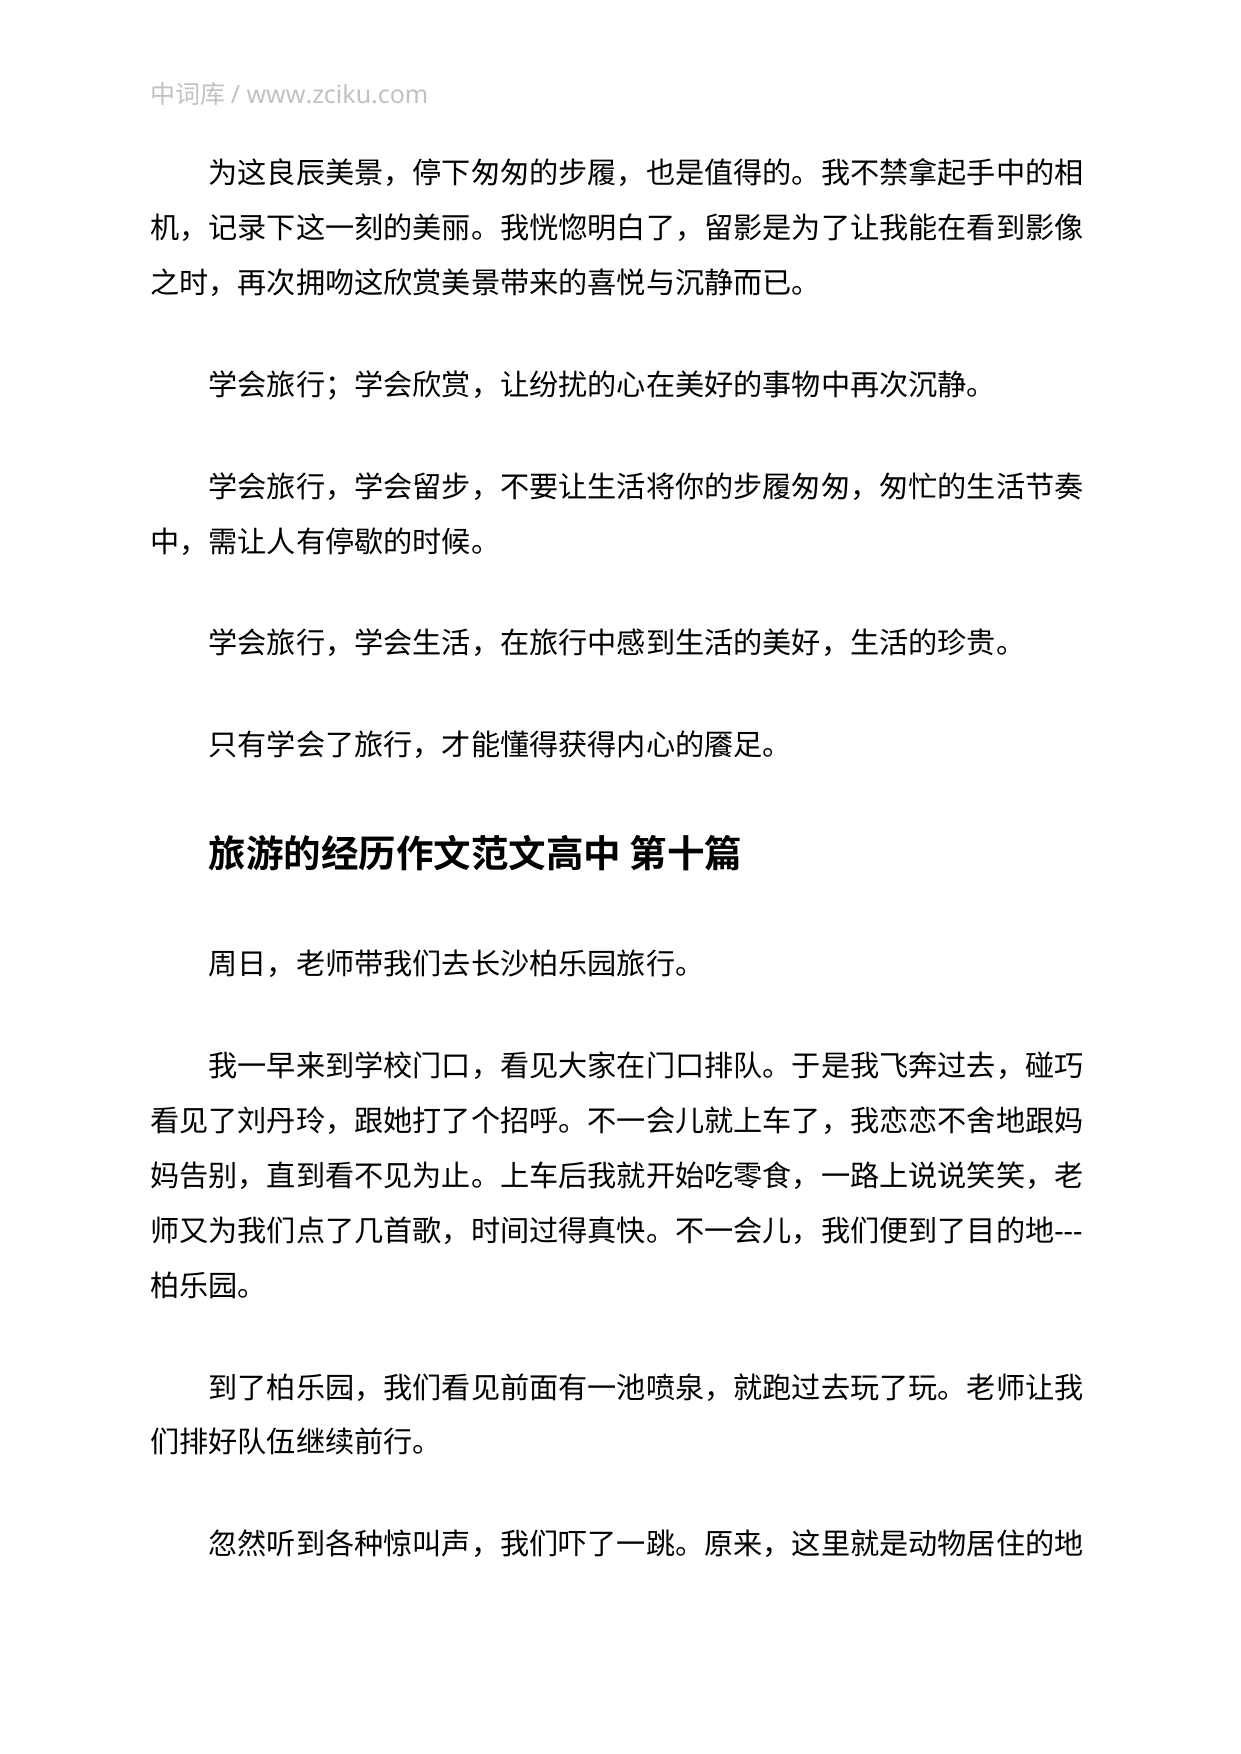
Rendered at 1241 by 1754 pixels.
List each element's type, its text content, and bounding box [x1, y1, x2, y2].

text 我一早来到学校门口，看见大家在门口排队。于是我飞奔过去，碰巧看见了刘丹玲，跟她打了个招呼。不一会儿就上车了，我恋恋不舍地跟妈妈告别，直到看不见为止。上车后我就开始吃零食，一路上说说笑笑，老师又为我们点了几首歌，时间过得真快。不一会儿，我们便到了目的地---柏乐园。 [150, 1043, 1090, 1305]
text 为这良辰美景，停下匆匆的步履，也是值得的。我不禁拿起手中的相机，记录下这一刻的美丽。我恍惚明白了，留影是为了让我能在看到影像之时，再次拥吻这欣赏美景带来的喜悦与沉静而已。 [150, 150, 1090, 302]
text 周日，老师带我们去长沙柏乐园旅行。 [150, 941, 1090, 983]
text 到了柏乐园，我们看见前面有一池喷泉，就跑过去玩了玩。老师让我们排好队伍继续前行。 [150, 1364, 1090, 1461]
text 只有学会了旅行，才能懂得获得内心的餍足。 [150, 722, 1090, 764]
text 学会旅行，学会生活，在旅行中感到生活的美好，生活的珍贵。 [150, 620, 1090, 662]
text 学会旅行；学会欣赏，让纷扰的心在美好的事物中再次沉静。 [150, 362, 1090, 404]
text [150, 1521, 1090, 1563]
text 旅游的经历作文范文高中 第十篇 [150, 823, 1090, 878]
text 学会旅行，学会留步，不要让生活将你的步履匆匆，匆忙的生活节奏中，需让人有停歇的时候。 [150, 463, 1090, 561]
